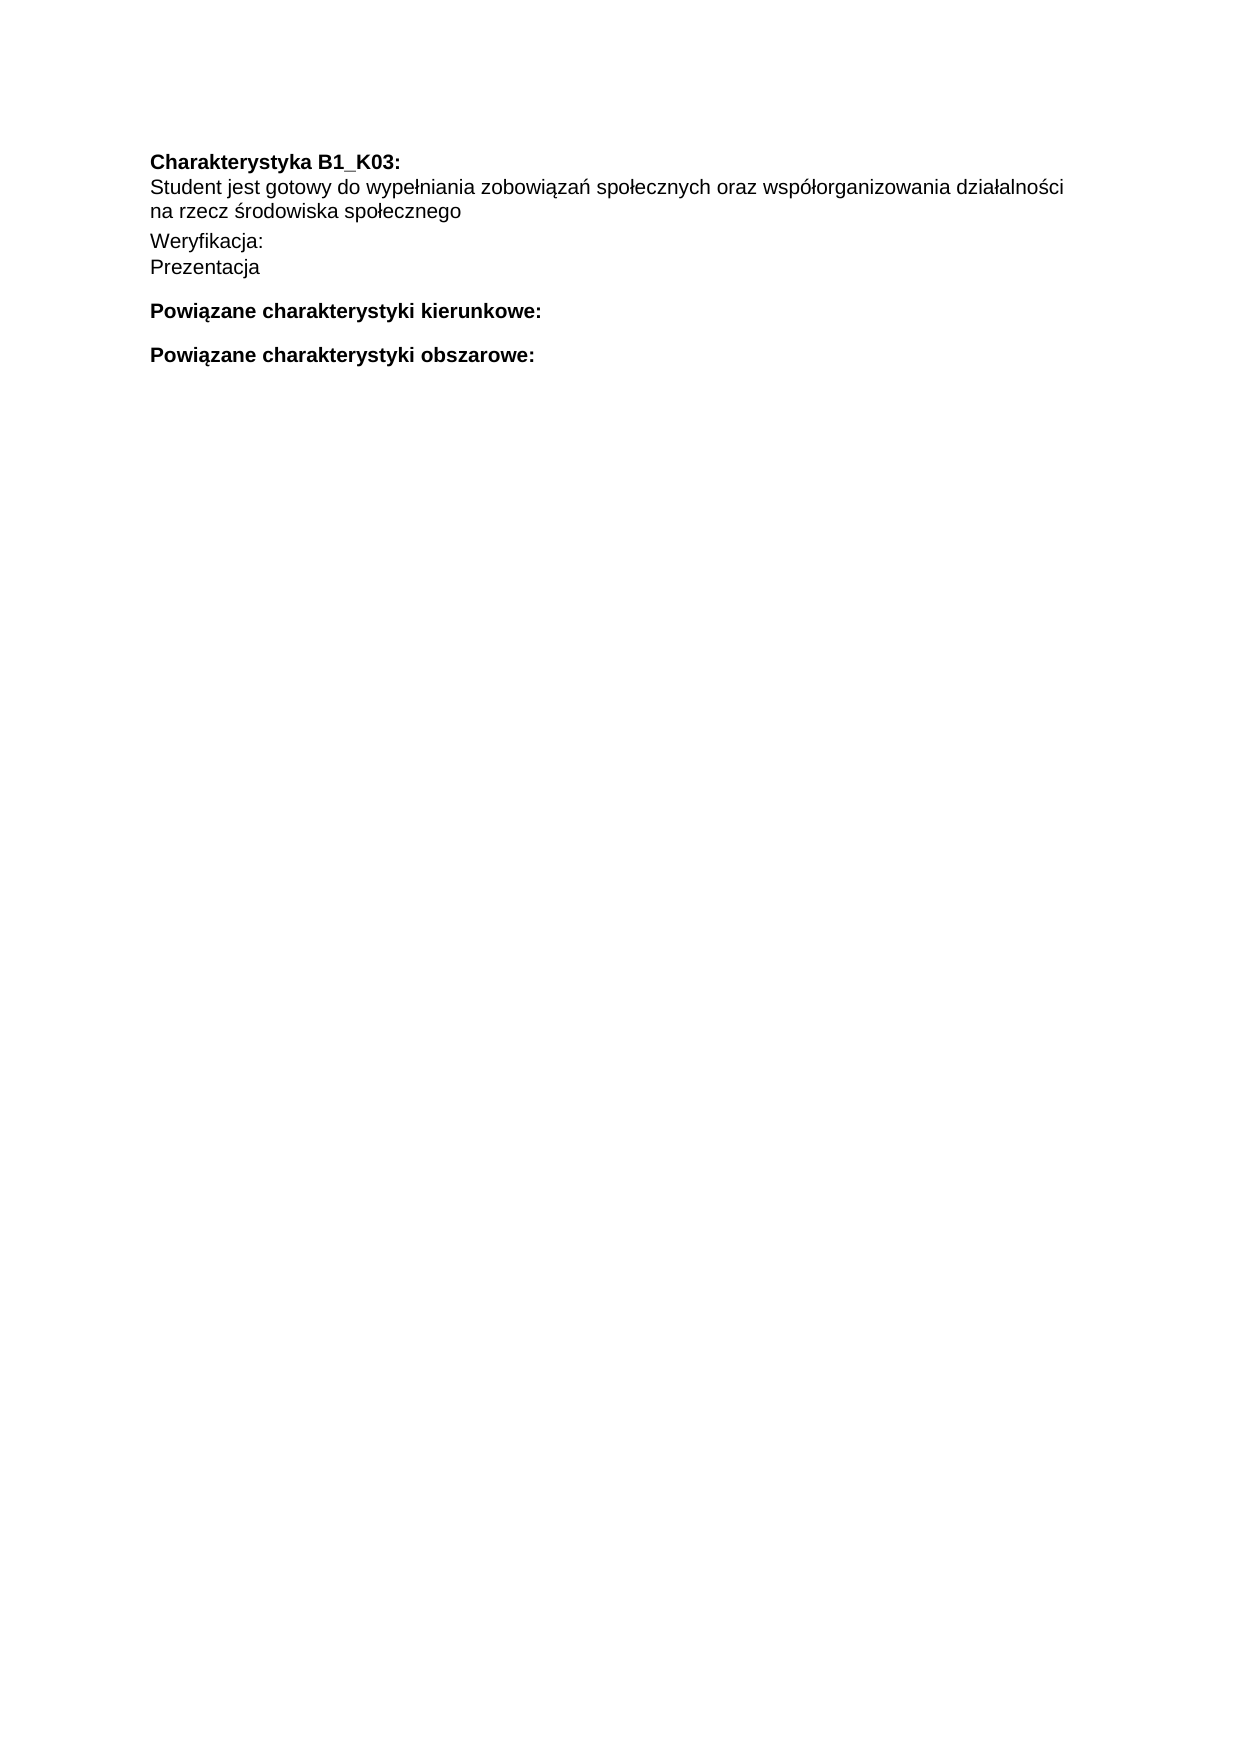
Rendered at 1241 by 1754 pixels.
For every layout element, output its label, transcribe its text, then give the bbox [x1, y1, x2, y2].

text Powiązane charakterystyki obszarowe: [150, 343, 1090, 367]
text Charakterystyka B1_K03: [150, 150, 1090, 174]
text Powiązane charakterystyki kierunkowe: [150, 299, 1090, 323]
text Student jest gotowy do wypełniania zobowiązań społecznych oraz współorganizowania działalności na rzecz środowiska społecznego [150, 175, 1090, 223]
text Weryfikacja: [150, 229, 1090, 253]
text Prezentacja [150, 255, 1090, 279]
